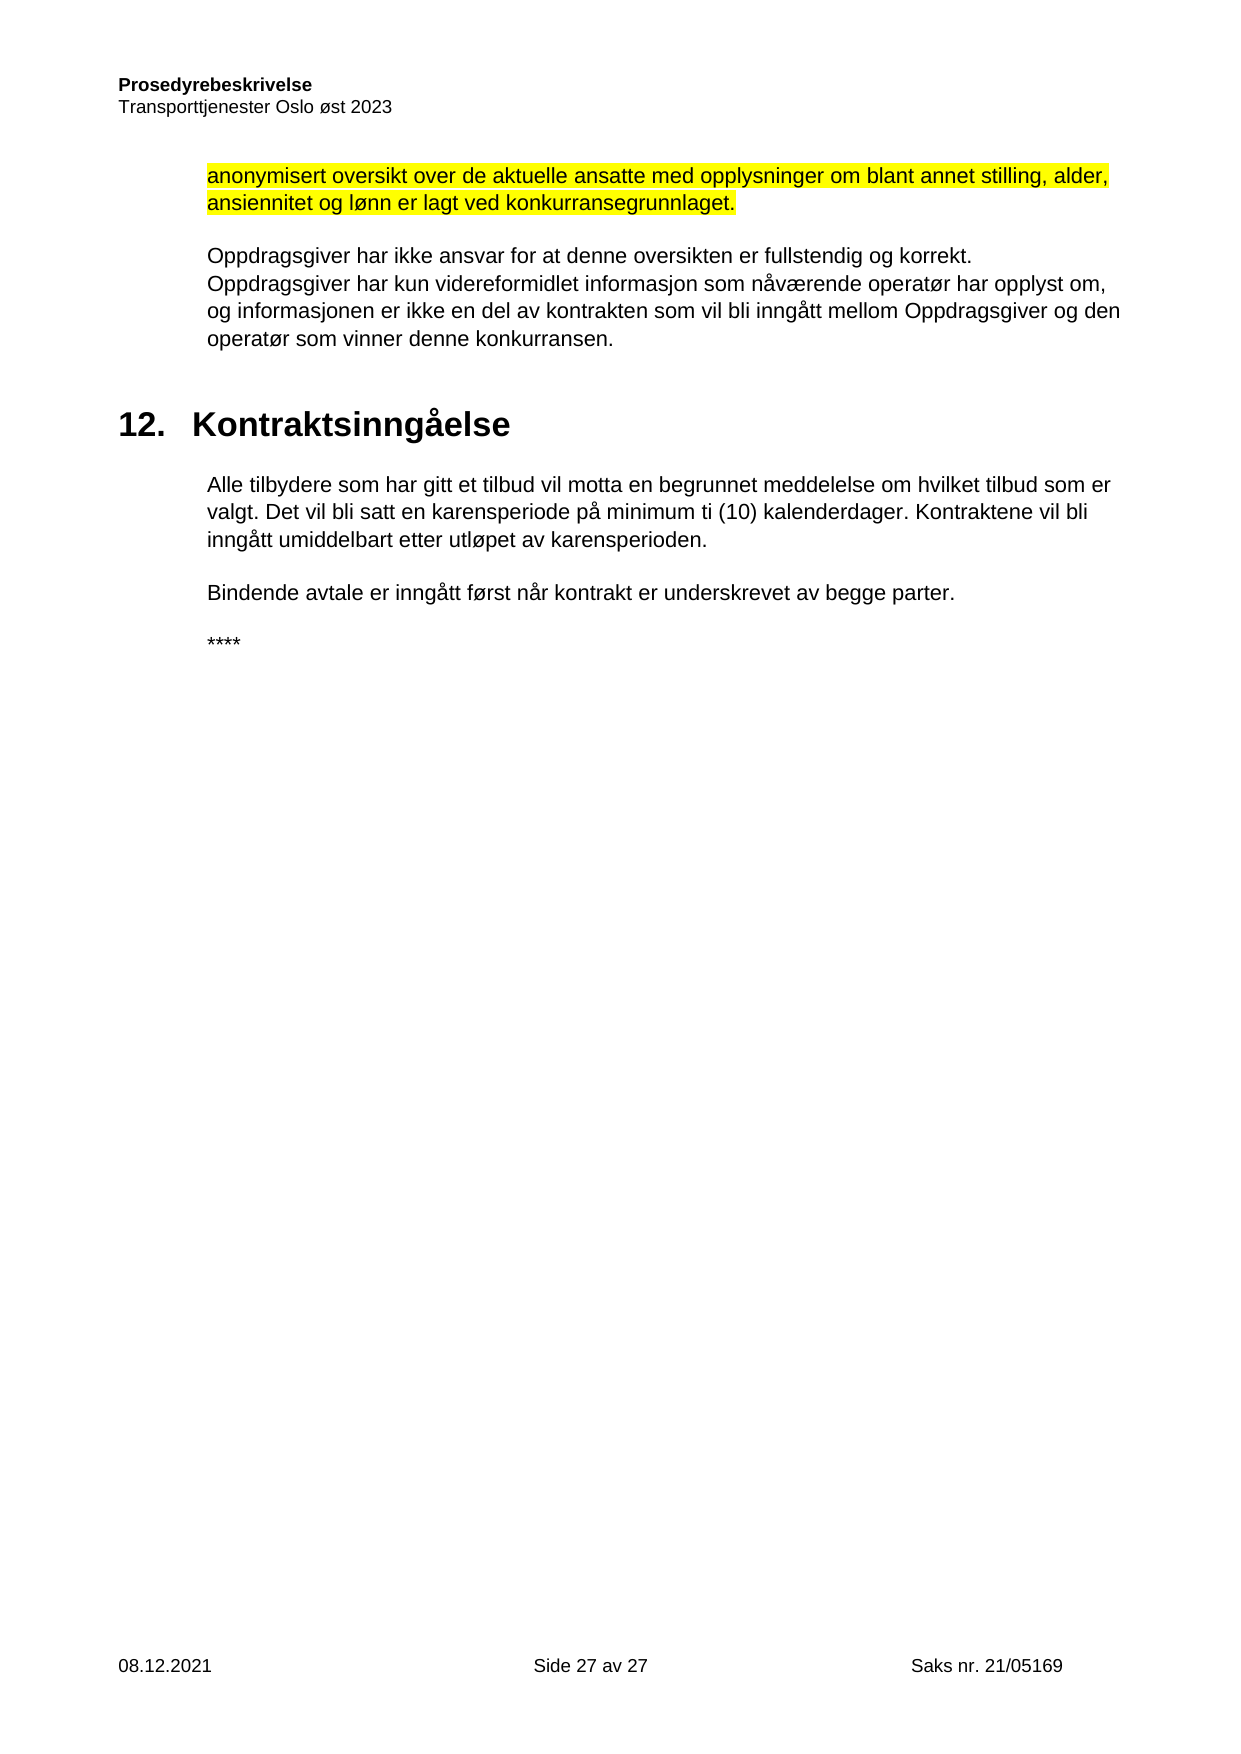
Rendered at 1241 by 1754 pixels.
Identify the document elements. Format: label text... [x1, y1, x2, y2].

text **** [207, 632, 1122, 657]
text Oppdragsgiver har ikke ansvar for at denne oversikten er fullstendig og korrekt. Oppdragsgiver har kun videreformidlet informasjon som nåværende operatør har opplyst om, og informasjonen er ikke en del av kontrakten som vil bli inngått mellom Oppdragsgiver og den operatør som vinner denne konkurransen. [207, 243, 1122, 351]
text Alle tilbydere som har gitt et tilbud vil motta en begrunnet meddelelse om hvilket tilbud som er valgt. Det vil bli satt en karensperiode på minimum ti (10) kalenderdager. Kontraktene vil bli inngått umiddelbart etter utløpet av karensperioden. [207, 471, 1122, 552]
subtitle Kontraktsinngåelse [118, 404, 1122, 443]
text Bindende avtale er inngått først når kontrakt er underskrevet av begge parter. [207, 579, 1122, 605]
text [207, 162, 1122, 215]
